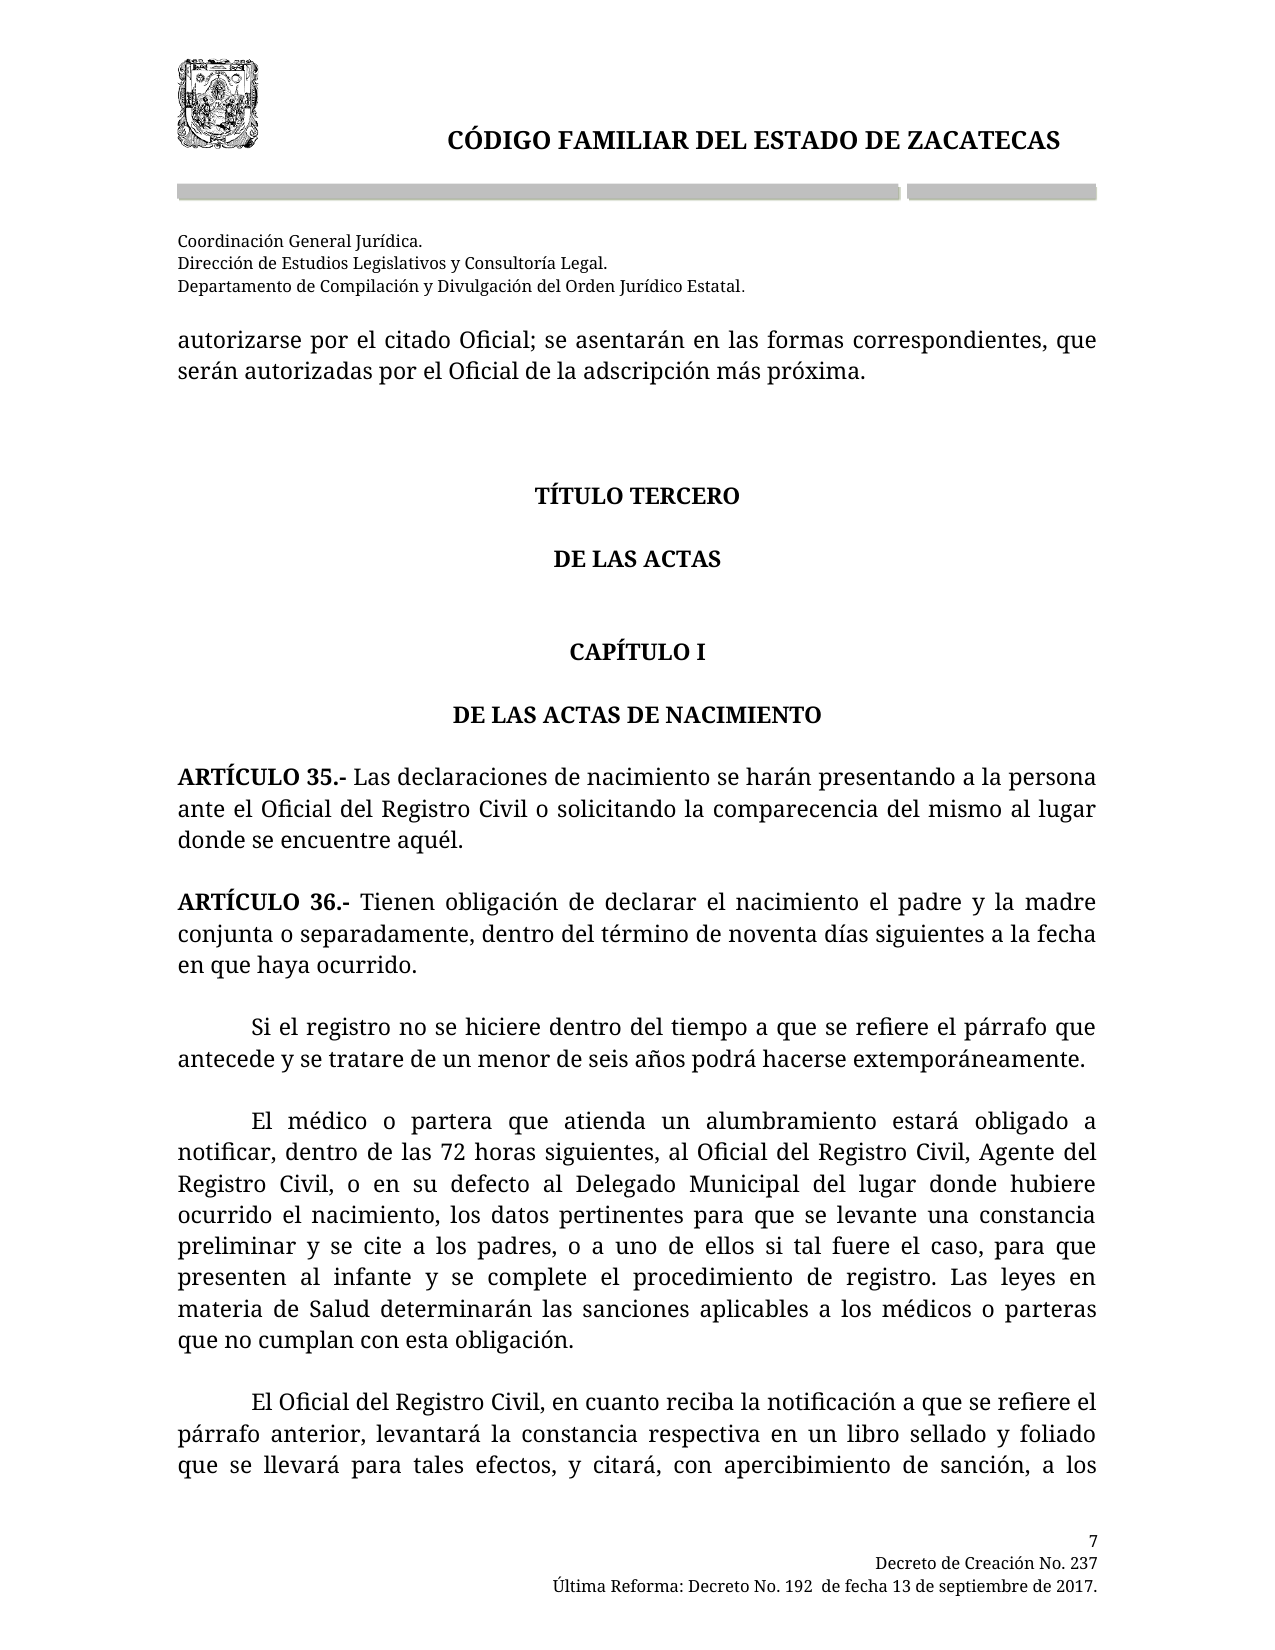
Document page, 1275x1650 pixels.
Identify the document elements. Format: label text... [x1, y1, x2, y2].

text CAPÍTULO I [177, 636, 1098, 668]
text DE LAS ACTAS [177, 543, 1098, 574]
text Si el registro no se hiciere dentro del tiempo a que se refiere el párrafo que antecede y se tratare de un menor de seis años podrá hacerse extemporáneamente. [177, 1011, 1098, 1074]
text DE LAS ACTAS DE NACIMIENTO [177, 699, 1098, 730]
text ARTÍCULO 35.- Las declaraciones de nacimiento se harán presentando a la persona ante el Oficial del Registro Civil o solicitando la comparecencia del mismo al lugar donde se encuentre aquél. [177, 761, 1098, 855]
text ARTÍCULO 36.- Tienen obligación de declarar el nacimiento el padre y la madre conjunta o separadamente, dentro del término de noventa días siguientes a la fecha en que haya ocurrido. [177, 886, 1098, 980]
text TÍTULO TERCERO [177, 480, 1098, 511]
text El médico o partera que atienda un alumbramiento estará obligado a notificar, dentro de las 72 horas siguientes, al Oficial del Registro Civil, Agente del Registro Civil, o en su defecto al Delegado Municipal del lugar donde hubiere ocurrido el nacimiento, los datos pertinentes para que se levante una constancia preliminar y se cite a los padres, o a uno de ellos si tal fuere el caso, para que presenten al infante y se complete el procedimiento de registro. Las leyes en materia de Salud determinarán las sanciones aplicables a los médicos o parteras que no cumplan con esta obligación. [177, 1105, 1098, 1355]
picture [177, 58, 259, 149]
